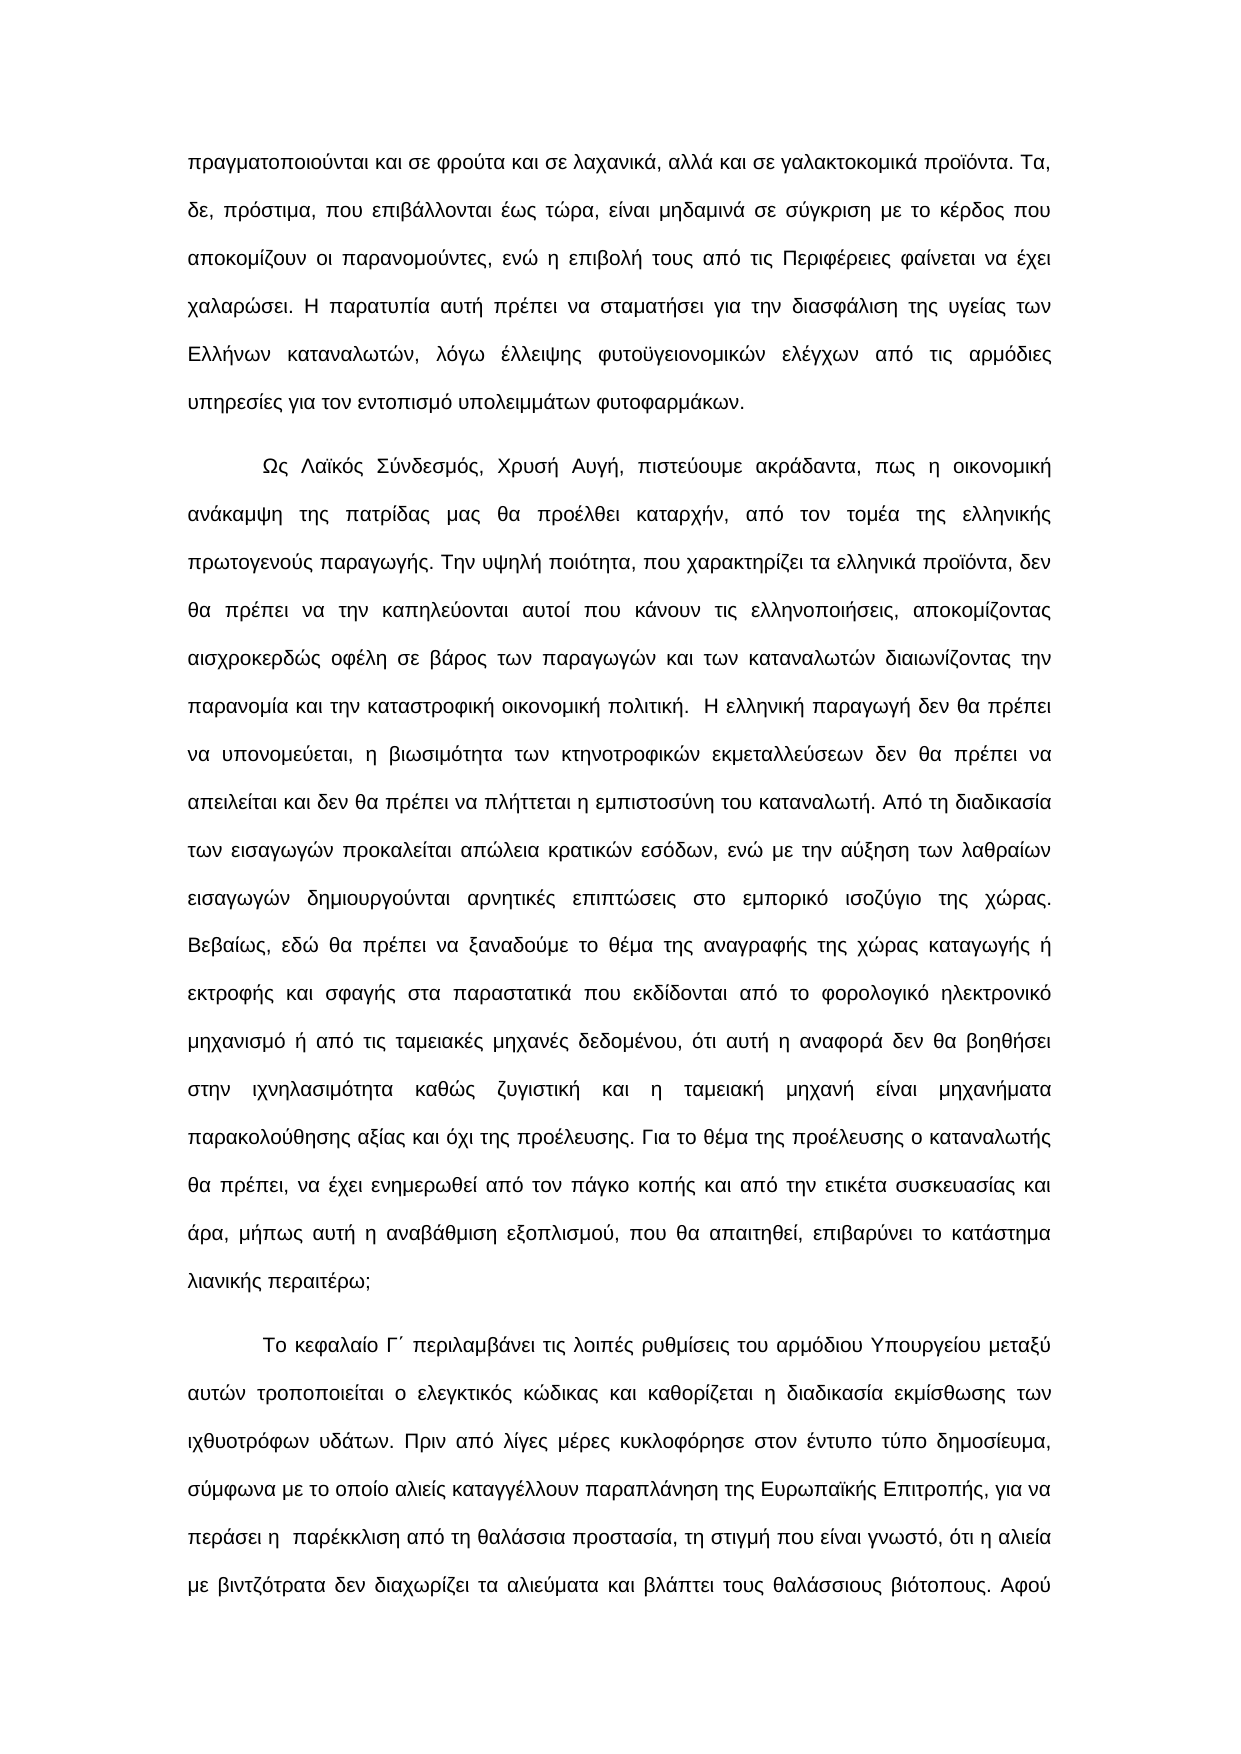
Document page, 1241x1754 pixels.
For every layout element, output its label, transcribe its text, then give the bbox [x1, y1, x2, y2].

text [187, 1333, 1053, 1597]
text Ως Λαϊκός Σύνδεσμός, Χρυσή Αυγή, πιστεύουμε ακράδαντα, πως η οικονομική ανάκαμψη της πατρίδας μας θα προέλθει καταρχήν, από τον τομέα της ελληνικής πρωτογενούς παραγωγής. Την υψηλή ποιότητα, που χαρακτηρίζει τα ελληνικά προϊόντα, δεν θα πρέπει να την καπηλεύονται αυτοί που κάνουν τις ελληνοποιήσεις, αποκομίζοντας αισχροκερδώς οφέλη σε βάρος των παραγωγών και των καταναλωτών διαιωνίζοντας την παρανομία και την καταστροφική οικονομική πολιτική. Η ελληνική παραγωγή δεν θα πρέπει να υπονομεύεται, η βιωσιμότητα των κτηνοτροφικών εκμεταλλεύσεων δεν θα πρέπει να απειλείται και δεν θα πρέπει να πλήττεται η εμπιστοσύνη του καταναλωτή. Από τη διαδικασία των εισαγωγών προκαλείται απώλεια κρατικών εσόδων, ενώ με την αύξηση των λαθραίων εισαγωγών δημιουργούνται αρνητικές επιπτώσεις στο εμπορικό ισοζύγιο της χώρας. Βεβαίως, εδώ θα πρέπει να ξαναδούμε το θέμα της αναγραφής της χώρας καταγωγής ή εκτροφής και σφαγής στα παραστατικά που εκδίδονται από το φορολογικό ηλεκτρονικό μηχανισμό ή από τις ταμειακές μηχανές δεδομένου, ότι αυτή η αναφορά δεν θα βοηθήσει στην ιχνηλασιμότητα καθώς ζυγιστική και η ταμειακή μηχανή είναι μηχανήματα παρακολούθησης αξίας και όχι της προέλευσης. Για το θέμα της προέλευσης ο καταναλωτής θα πρέπει, να έχει ενημερωθεί από τον πάγκο κοπής και από την ετικέτα συσκευασίας και άρα, μήπως αυτή η αναβάθμιση εξοπλισμού, που θα απαιτηθεί, επιβαρύνει το κατάστημα λιανικής περαιτέρω; [187, 454, 1053, 1293]
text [187, 150, 1053, 413]
